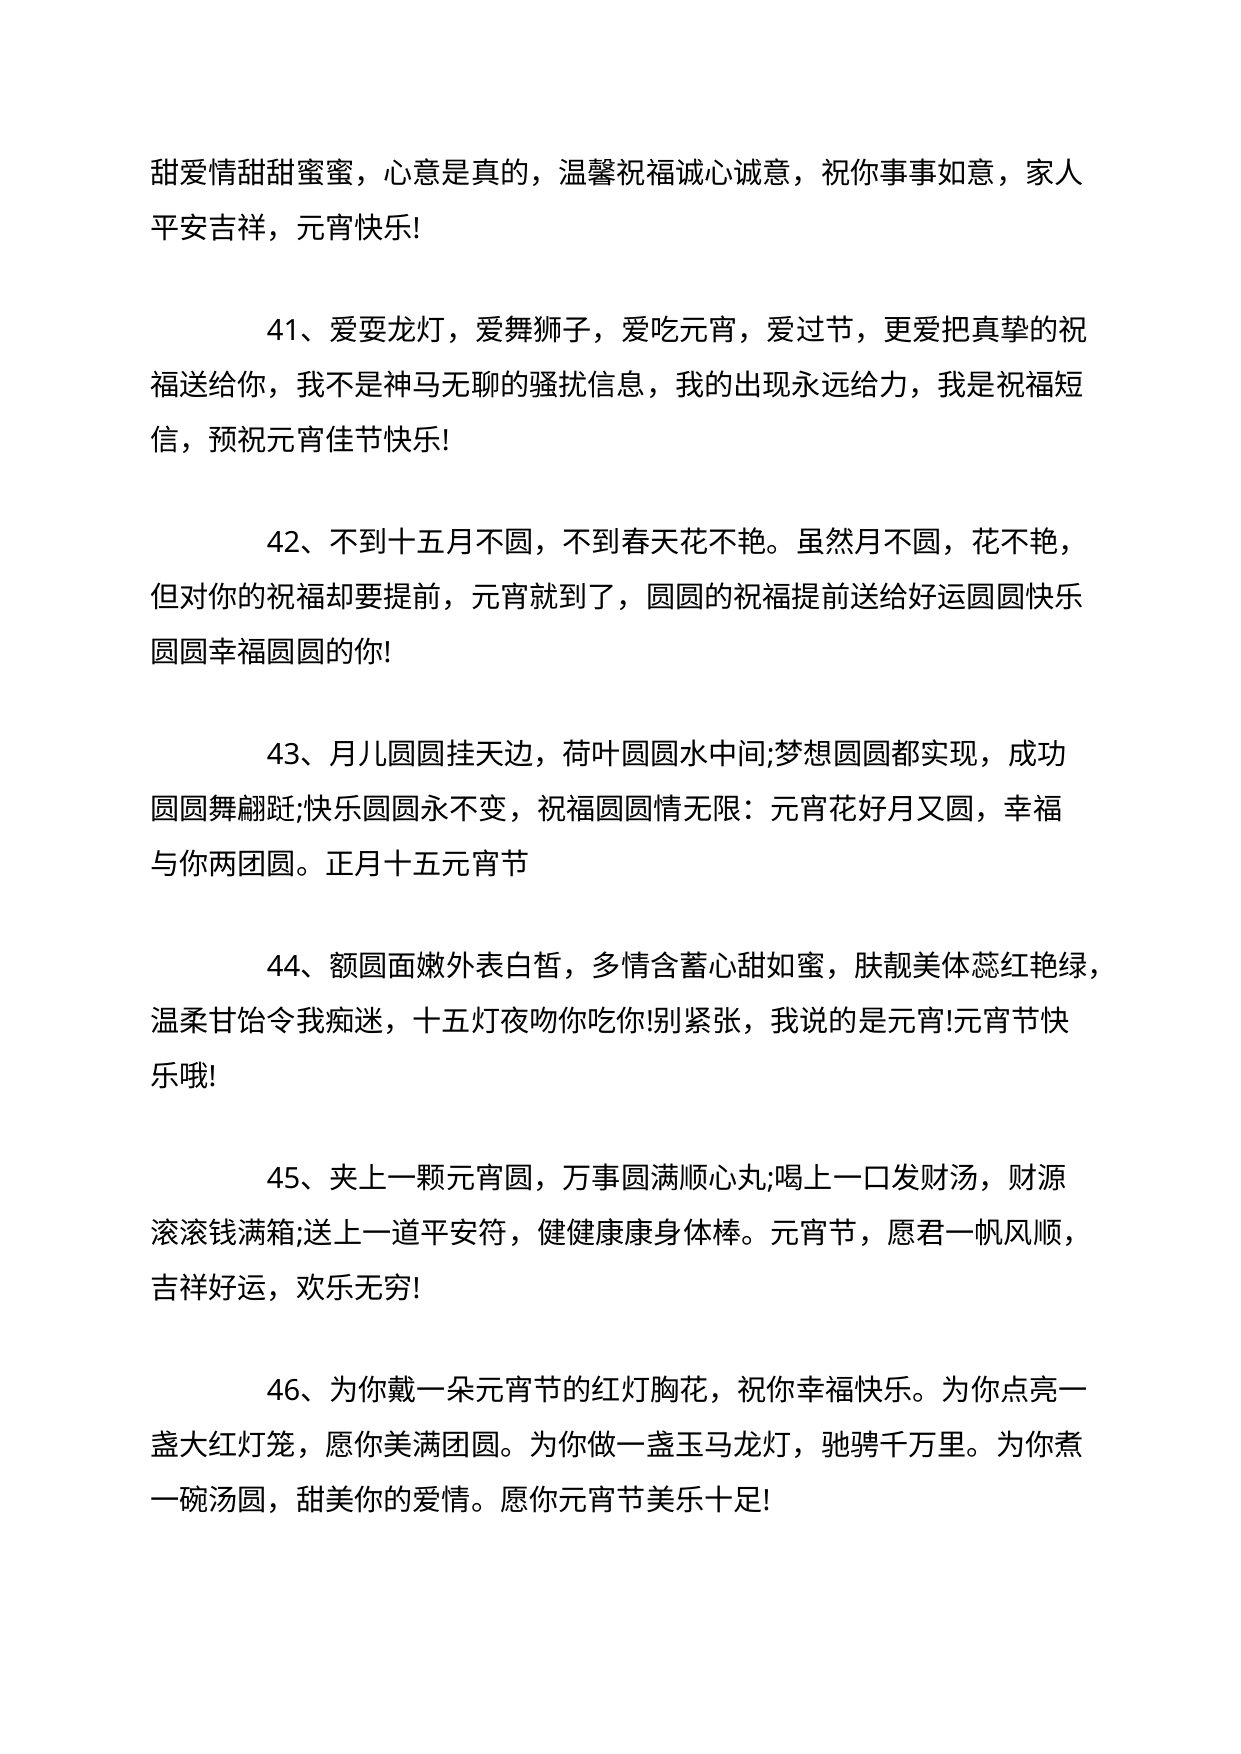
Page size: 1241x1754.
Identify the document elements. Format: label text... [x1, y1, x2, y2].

text 45、夹上一颗元宵圆，万事圆满顺心丸;喝上一口发财汤，财源滚滚钱满箱;送上一道平安符，健健康康身体棒。元宵节，愿君一帆风顺，吉祥好运，欢乐无穷! [150, 1154, 1090, 1307]
text 44、额圆面嫩外表白皙，多情含蓄心甜如蜜，肤靓美体蕊红艳绿，温柔甘饴令我痴迷，十五灯夜吻你吃你!别紧张，我说的是元宵!元宵节快乐哦! [150, 942, 1090, 1095]
text 43、月儿圆圆挂天边，荷叶圆圆水中间;梦想圆圆都实现，成功圆圆舞翩跹;快乐圆圆永不变，祝福圆圆情无限：元宵花好月又圆，幸福与你两团圆。正月十五元宵节 [150, 731, 1090, 883]
text 42、不到十五月不圆，不到春天花不艳。虽然月不圆，花不艳，但对你的祝福却要提前，元宵就到了，圆圆的祝福提前送给好运圆圆快乐圆圆幸福圆圆的你! [150, 519, 1090, 671]
text 41、爱耍龙灯，爱舞狮子，爱吃元宵，爱过节，更爱把真挚的祝福送给你，我不是神马无聊的骚扰信息，我的出现永远给力，我是祝福短信，预祝元宵佳节快乐! [150, 307, 1090, 459]
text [150, 150, 1090, 247]
text 46、为你戴一朵元宵节的红灯胸花，祝你幸福快乐。为你点亮一盏大红灯笼，愿你美满团圆。为你做一盏玉马龙灯，驰骋千万里。为你煮一碗汤圆，甜美你的爱情。愿你元宵节美乐十足! [150, 1366, 1090, 1519]
